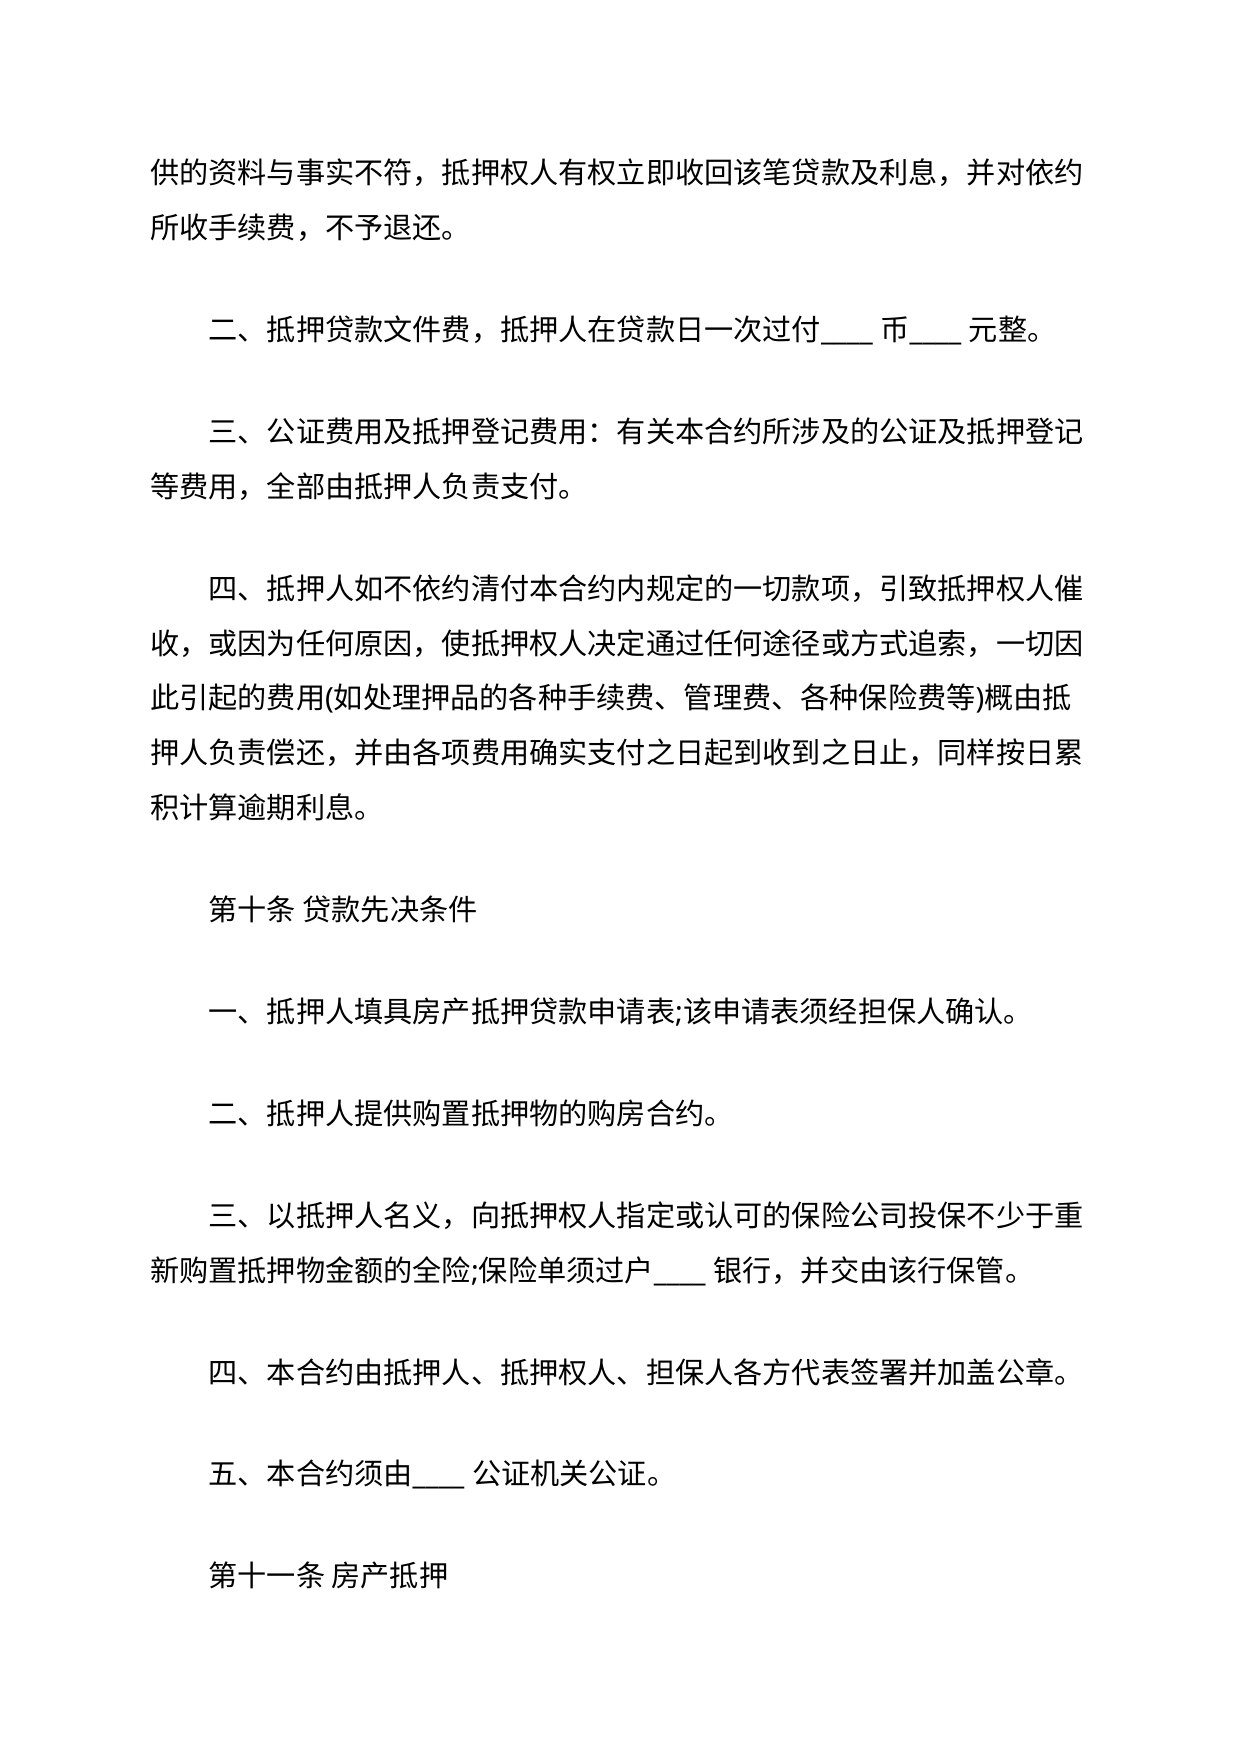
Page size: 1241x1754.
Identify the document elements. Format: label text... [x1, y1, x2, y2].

text 三、公证费用及抵押登记费用：有关本合约所涉及的公证及抵押登记等费用，全部由抵押人负责支付。 [150, 409, 1090, 506]
text 四、抵押人如不依约清付本合约内规定的一切款项，引致抵押权人催收，或因为任何原因，使抵押权人决定通过任何途径或方式追索，一切因此引起的费用(如处理押品的各种手续费、管理费、各种保险费等)概由抵押人负责偿还，并由各项费用确实支付之日起到收到之日止，同样按日累积计算逾期利息。 [150, 565, 1090, 827]
text 二、抵押人提供购置抵押物的购房合约。 [150, 1091, 1090, 1133]
text 第十条 贷款先决条件 [150, 887, 1090, 929]
text 第十一条 房产抵押 [150, 1553, 1090, 1595]
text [150, 150, 1090, 247]
text 四、本合约由抵押人、抵押权人、担保人各方代表签署并加盖公章。 [150, 1349, 1090, 1391]
text 一、抵押人填具房产抵押贷款申请表;该申请表须经担保人确认。 [150, 988, 1090, 1031]
text 二、抵押贷款文件费，抵押人在贷款日一次过付____ 币____ 元整。 [150, 307, 1090, 349]
text 三、以抵押人名义，向抵押权人指定或认可的保险公司投保不少于重新购置抵押物金额的全险;保险单须过户____ 银行，并交由该行保管。 [150, 1192, 1090, 1289]
text 五、本合约须由____ 公证机关公证。 [150, 1451, 1090, 1493]
